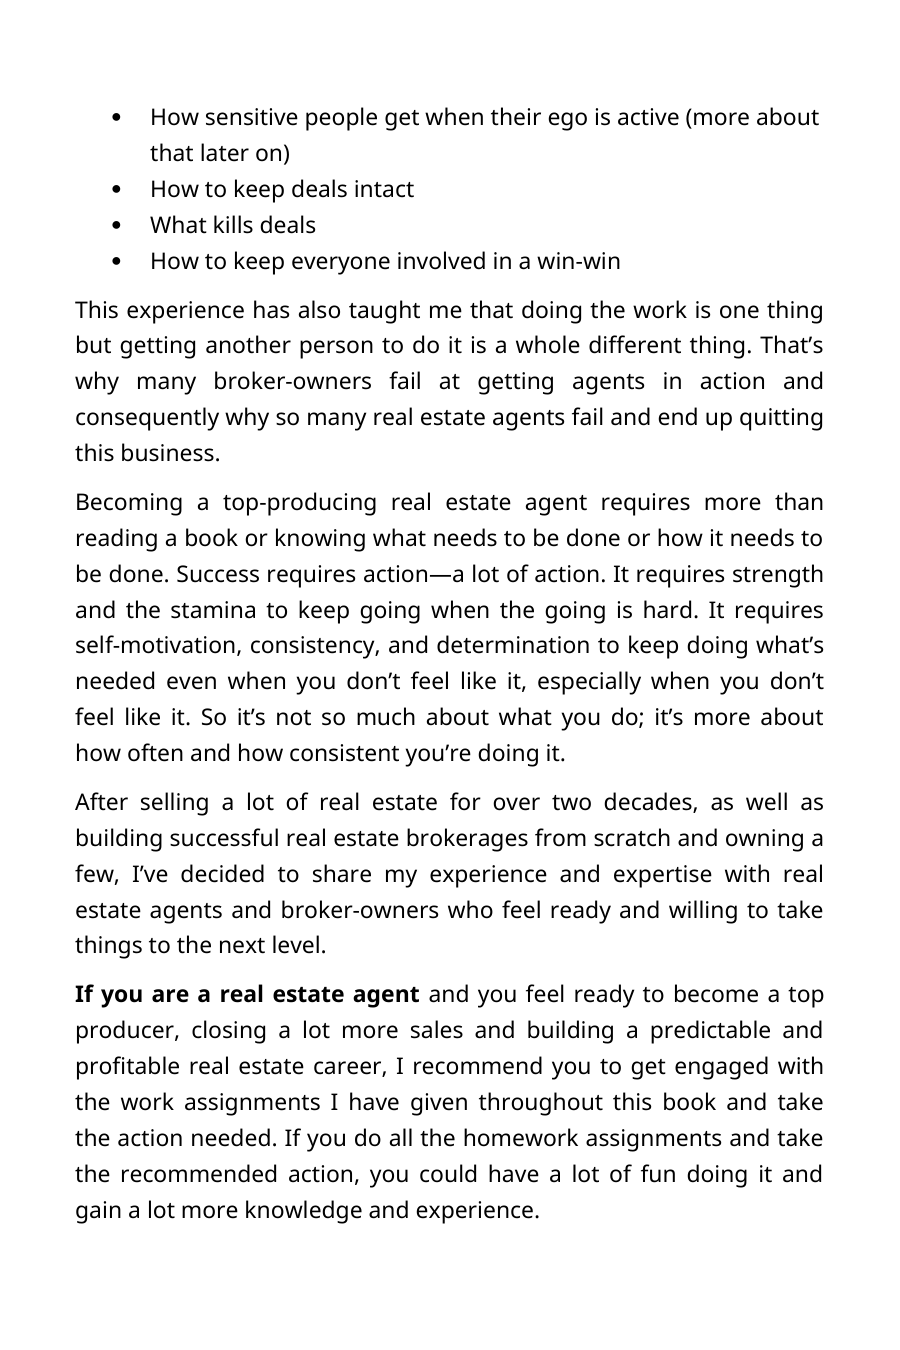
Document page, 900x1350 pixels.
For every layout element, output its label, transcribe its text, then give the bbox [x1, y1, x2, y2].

list How to keep deals intact [112, 173, 825, 204]
list How sensitive people get when their ego is active (more about that later on) [112, 101, 825, 168]
text This experience has also taught me that doing the work is one thing but getting another person to do it is a whole different thing. That’s why many broker-owners fail at getting agents in action and consequently why so many real estate agents fail and end up quitting this business. [75, 293, 825, 468]
list What kills deals [112, 209, 825, 240]
text Becoming a top-producing real estate agent requires more than reading a book or knowing what needs to be done or how it needs to be done. Success requires action—a lot of action. It requires strength and the stamina to keep going when the going is hard. It requires self-motivation, consistency, and determination to keep doing what’s needed even when you don’t feel like it, especially when you don’t feel like it. So it’s not so much about what you do; it’s more about how often and how consistent you’re doing it. [75, 486, 825, 768]
text After selling a lot of real estate for over two decades, as well as building successful real estate brokerages from scratch and owning a few, I’ve decided to share my experience and expertise with real estate agents and broker-owners who feel ready and willing to take things to the next level. [75, 786, 825, 961]
text If you are a real estate agent and you feel ready to become a top producer, closing a lot more sales and building a predictable and profitable real estate career, I recommend you to get engaged with the work assignments I have given throughout this book and take the action needed. If you do all the homework assignments and take the recommended action, you could have a lot of fun doing it and gain a lot more knowledge and experience. [75, 978, 825, 1225]
list How to keep everyone involved in a win-win [112, 245, 825, 276]
